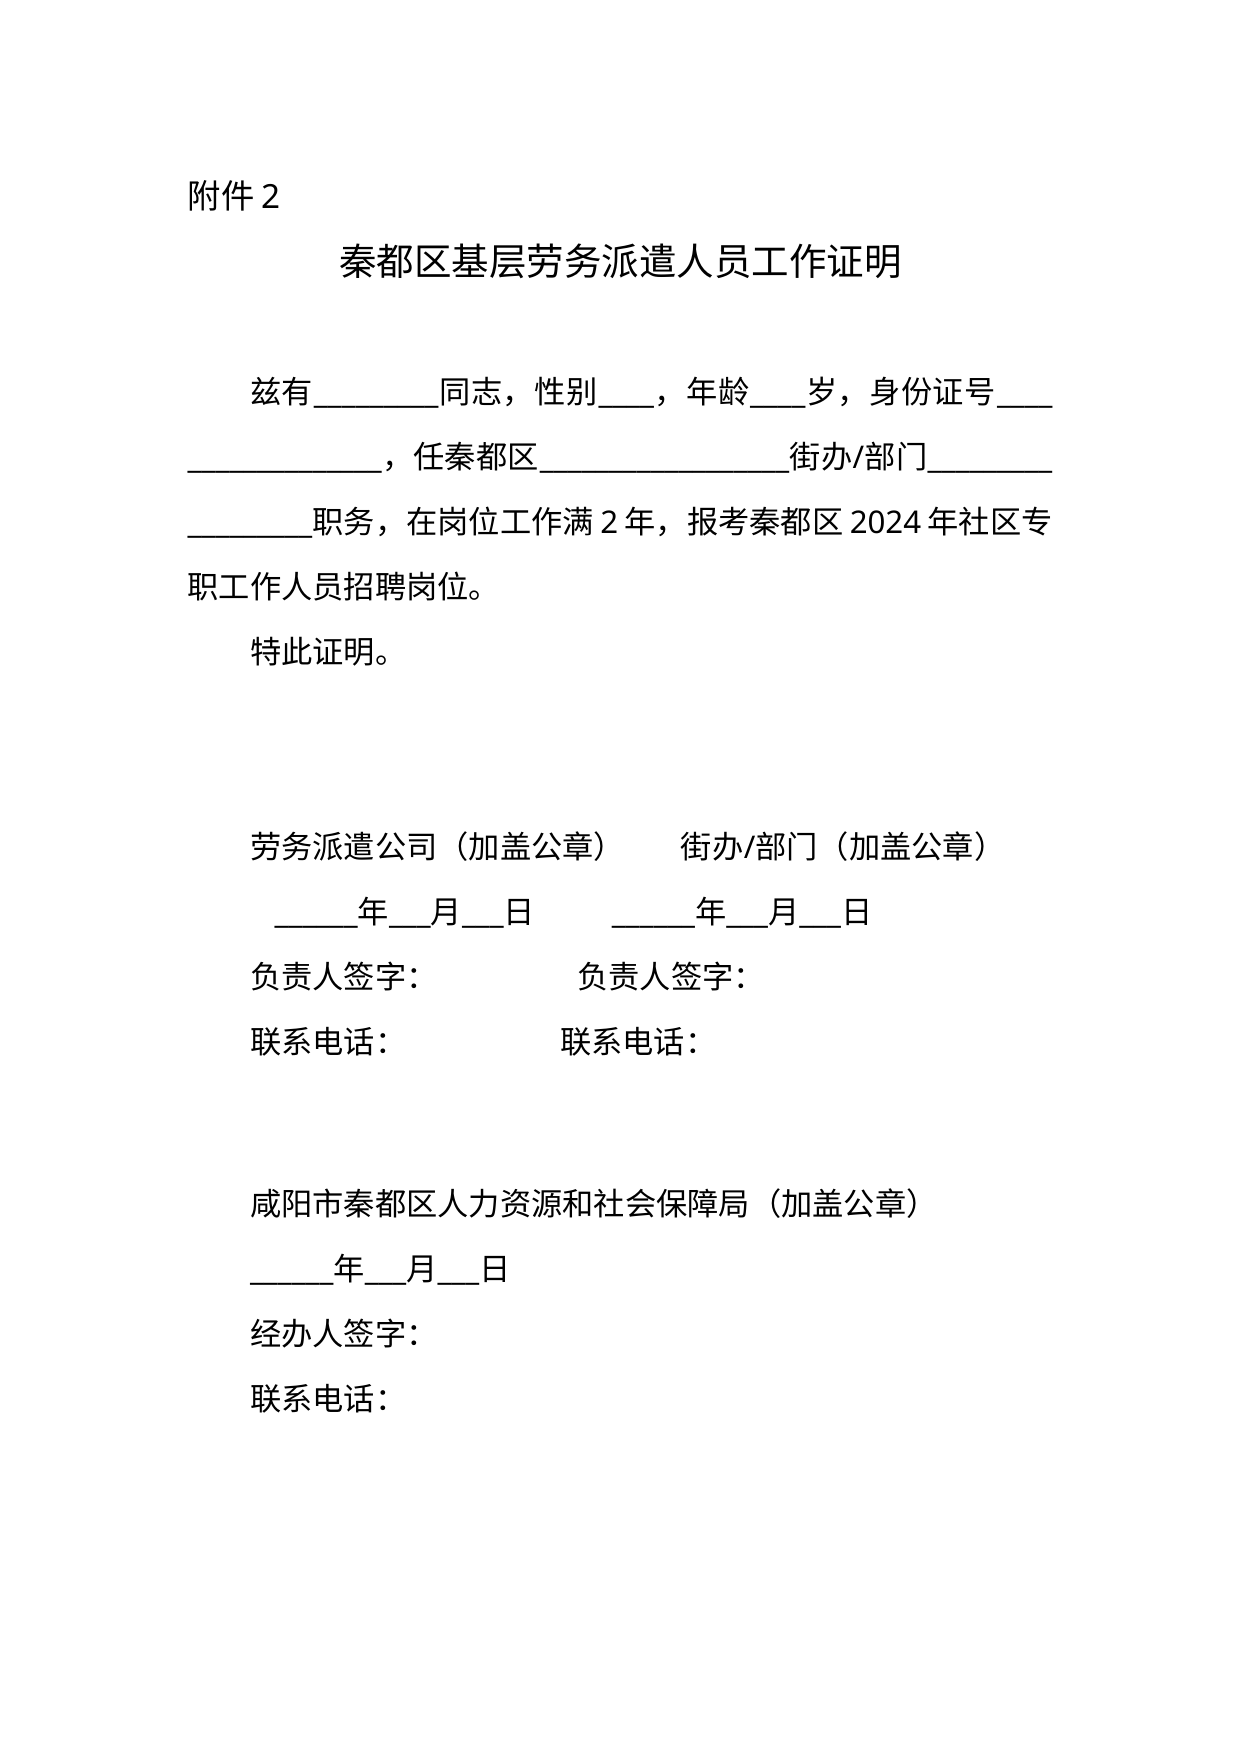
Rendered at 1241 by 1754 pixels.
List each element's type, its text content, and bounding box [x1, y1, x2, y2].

text 特此证明。 [187, 617, 1053, 682]
text 负责人签字： 负责人签字： [187, 942, 1053, 1007]
text ______年___月___日 [187, 1234, 1053, 1299]
text 附件2 [187, 162, 1053, 227]
text 经办人签字： [187, 1299, 1053, 1364]
text 联系电话： 联系电话： [187, 1007, 1053, 1072]
text 咸阳市秦都区人力资源和社会保障局（加盖公章） [187, 1169, 1053, 1234]
text 秦都区基层劳务派遣人员工作证明 [187, 227, 1053, 292]
text 劳务派遣公司（加盖公章） 街办/部门（加盖公章） [187, 812, 1053, 877]
text 兹有_________同志，性别____，年龄____岁，身份证号__________________，任秦都区__________________街办/部门__________________职务，在岗位工作满2年，报考秦都区2024年社区专职工作人员招聘岗位。 [187, 357, 1053, 617]
text 联系电话： [187, 1364, 1053, 1429]
text ______年___月___日 ______年___月___日 [187, 877, 1053, 942]
